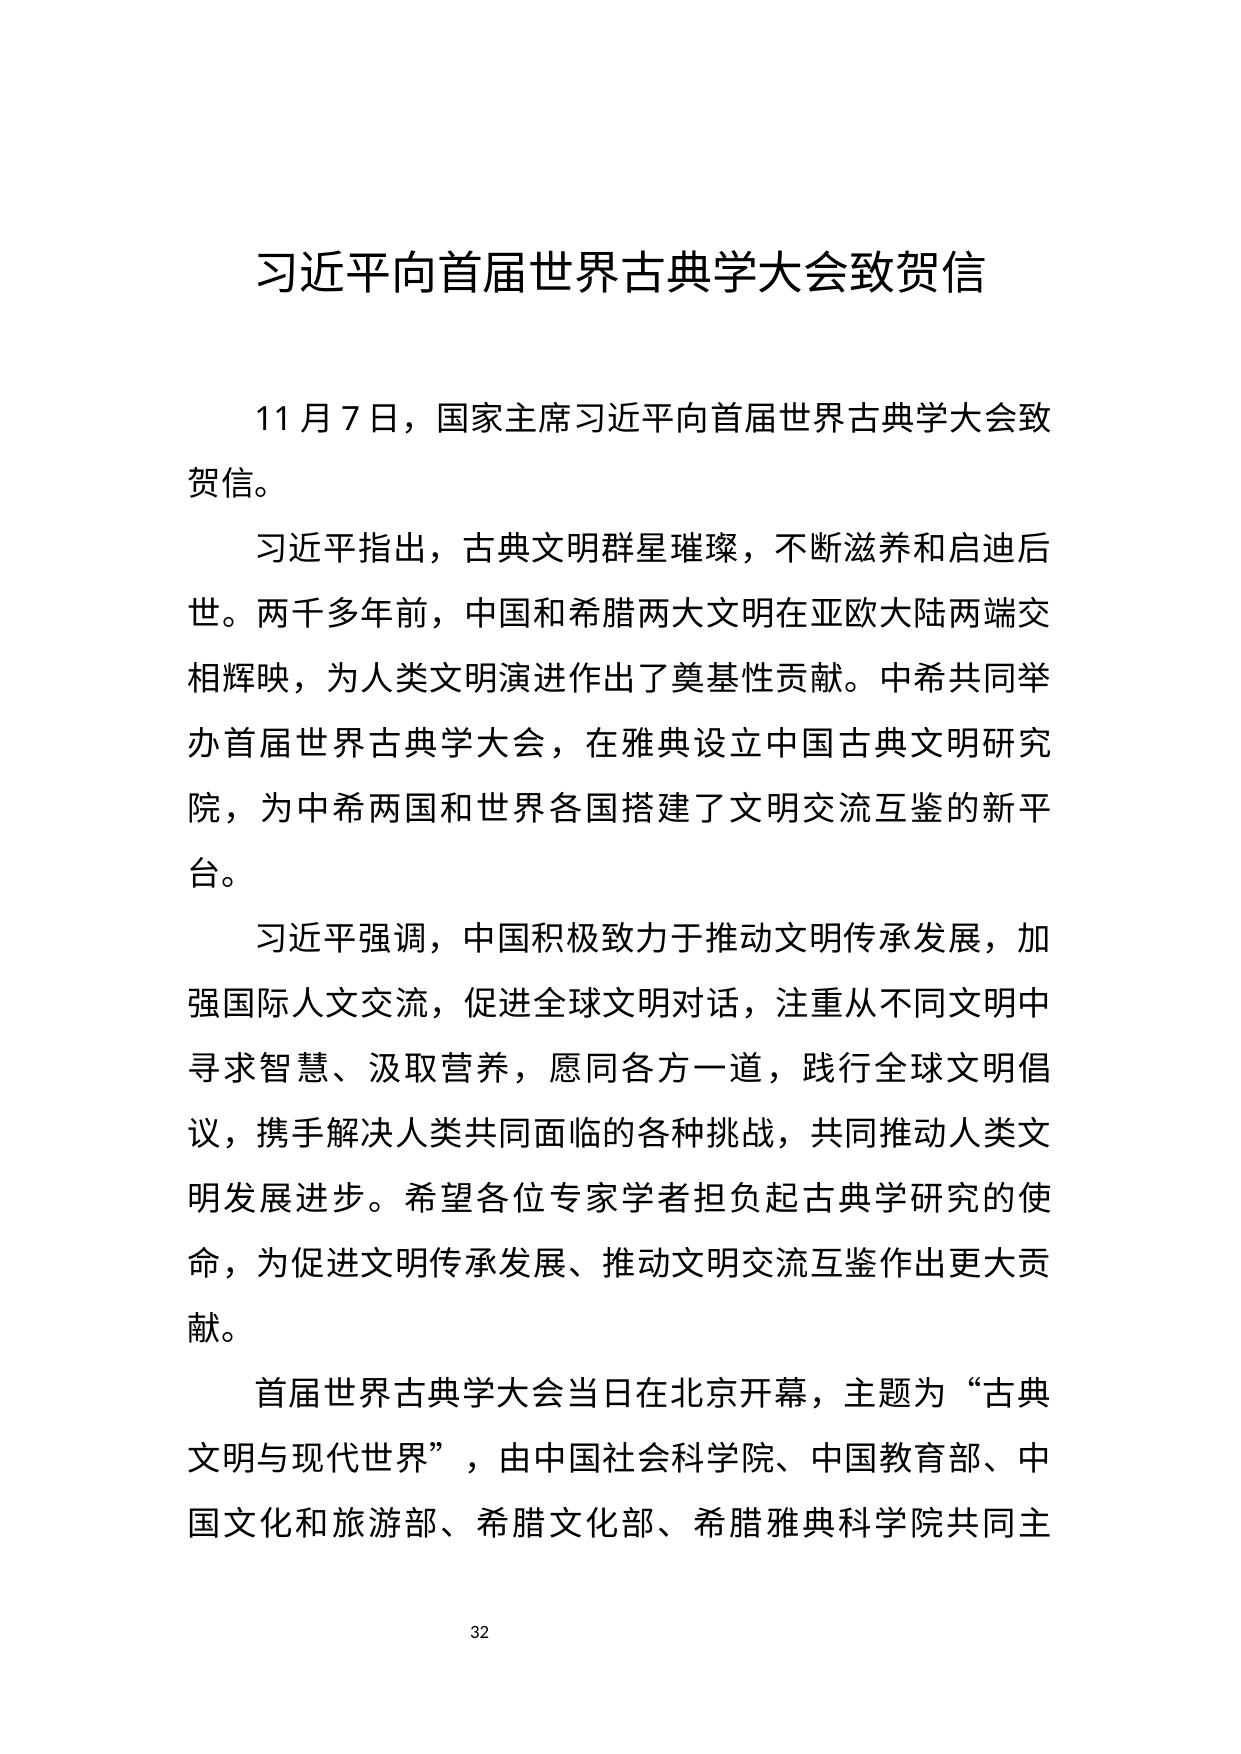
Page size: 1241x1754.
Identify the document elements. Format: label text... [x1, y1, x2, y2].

text 习近平强调，中国积极致力于推动文明传承发展，加强国际人文交流，促进全球文明对话，注重从不同文明中寻求智慧、汲取营养，愿同各方一道，践行全球文明倡议，携手解决人类共同面临的各种挑战，共同推动人类文明发展进步。希望各位专家学者担负起古典学研究的使命，为促进文明传承发展、推动文明交流互鉴作出更大贡献。 [187, 904, 1053, 1359]
text 习近平向首届世界古典学大会致贺信 [187, 221, 1053, 319]
text 11月7日，国家主席习近平向首届世界古典学大会致贺信。 [187, 384, 1053, 514]
text 习近平指出，古典文明群星璀璨，不断滋养和启迪后世。两千多年前，中国和希腊两大文明在亚欧大陆两端交相辉映，为人类文明演进作出了奠基性贡献。中希共同举办首届世界古典学大会，在雅典设立中国古典文明研究院，为中希两国和世界各国搭建了文明交流互鉴的新平台。 [187, 514, 1053, 904]
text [187, 1359, 1053, 1554]
